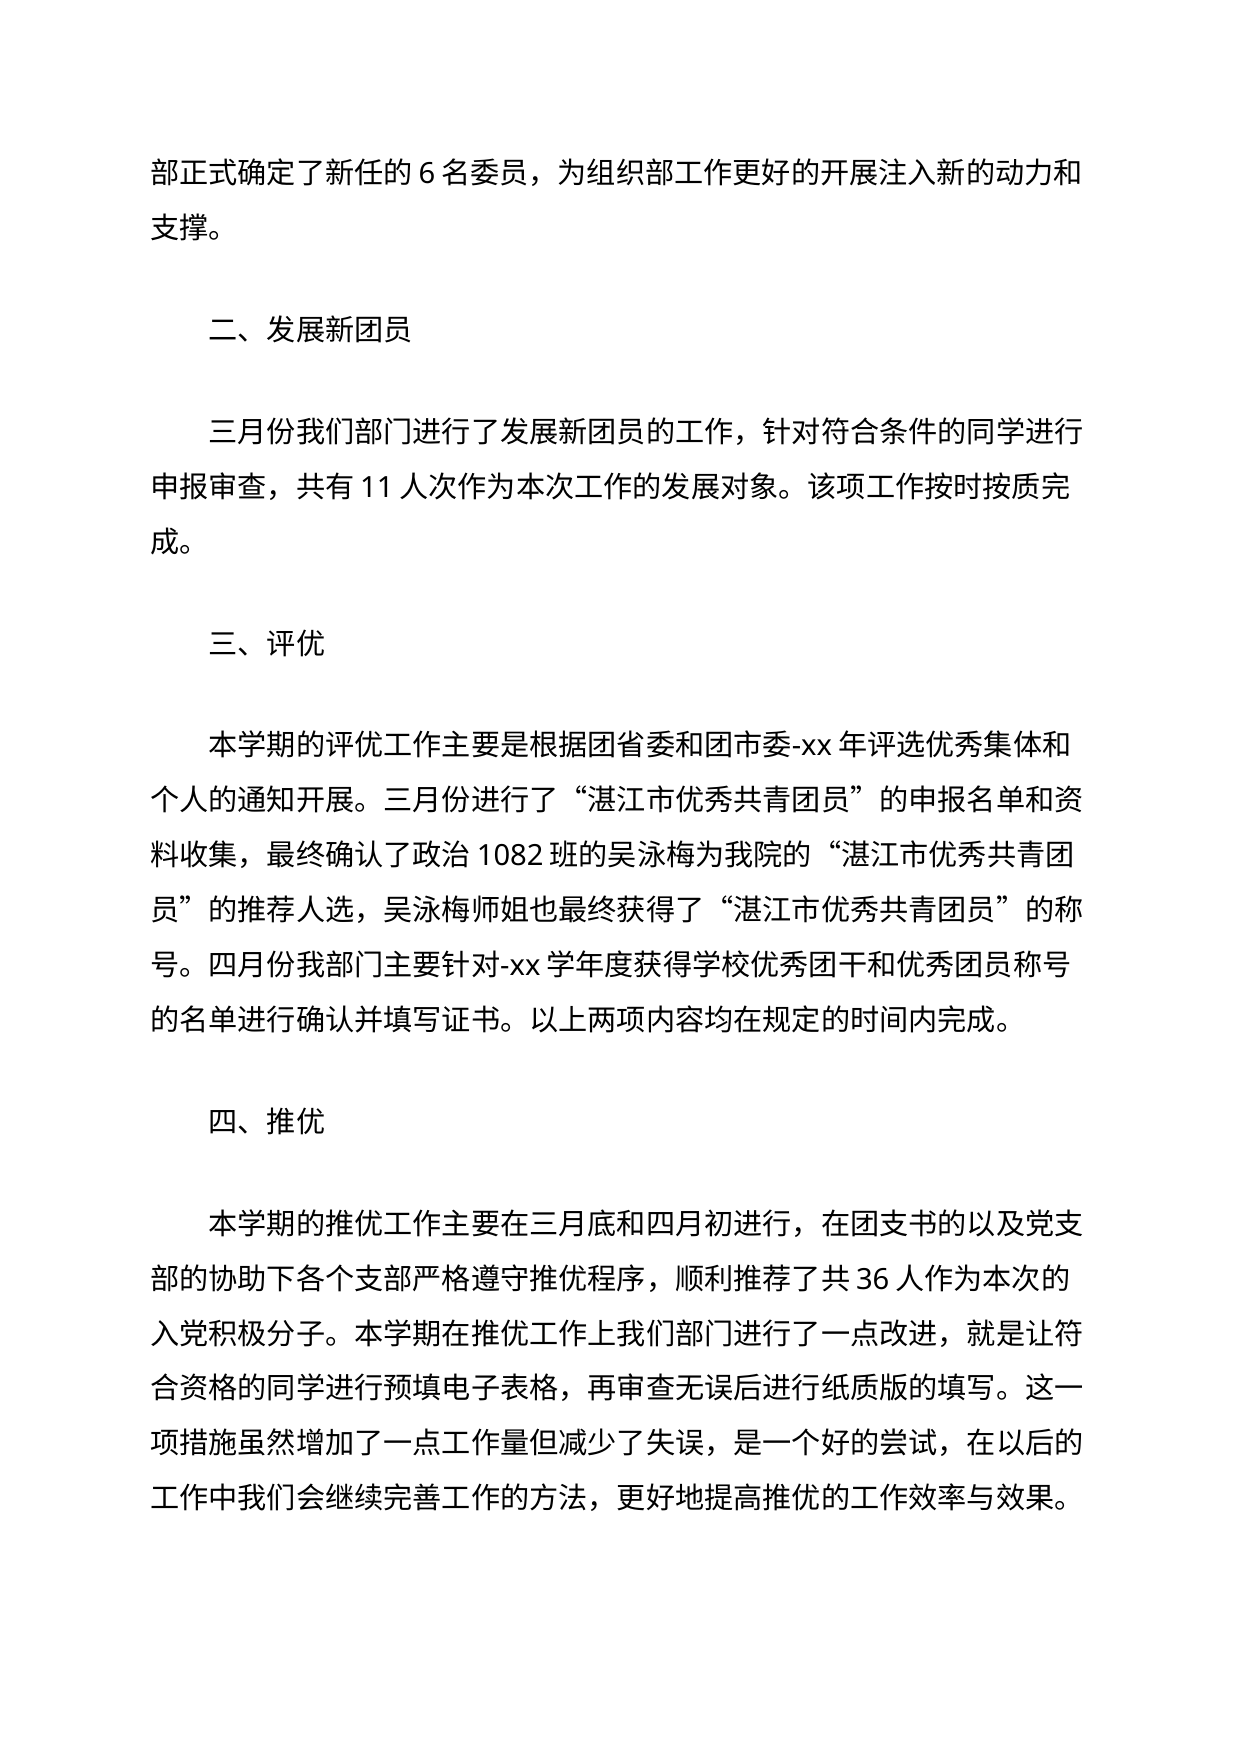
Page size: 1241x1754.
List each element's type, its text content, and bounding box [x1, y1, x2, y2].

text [150, 150, 1090, 247]
text 本学期的推优工作主要在三月底和四月初进行，在团支书的以及党支部的协助下各个支部严格遵守推优程序，顺利推荐了共36人作为本次的入党积极分子。本学期在推优工作上我们部门进行了一点改进，就是让符合资格的同学进行预填电子表格，再审查无误后进行纸质版的填写。这一项措施虽然增加了一点工作量但减少了失误，是一个好的尝试，在以后的工作中我们会继续完善工作的方法，更好地提高推优的工作效率与效果。 [150, 1200, 1090, 1517]
text 三、评优 [150, 620, 1090, 662]
text 本学期的评优工作主要是根据团省委和团市委-xx年评选优秀集体和个人的通知开展。三月份进行了“湛江市优秀共青团员”的申报名单和资料收集，最终确认了政治1082班的吴泳梅为我院的“湛江市优秀共青团员”的推荐人选，吴泳梅师姐也最终获得了“湛江市优秀共青团员”的称号。四月份我部门主要针对-xx学年度获得学校优秀团干和优秀团员称号的名单进行确认并填写证书。以上两项内容均在规定的时间内完成。 [150, 722, 1090, 1039]
text 四、推优 [150, 1098, 1090, 1141]
text 二、发展新团员 [150, 307, 1090, 349]
text 三月份我们部门进行了发展新团员的工作，针对符合条件的同学进行申报审查，共有11人次作为本次工作的发展对象。该项工作按时按质完成。 [150, 408, 1090, 561]
